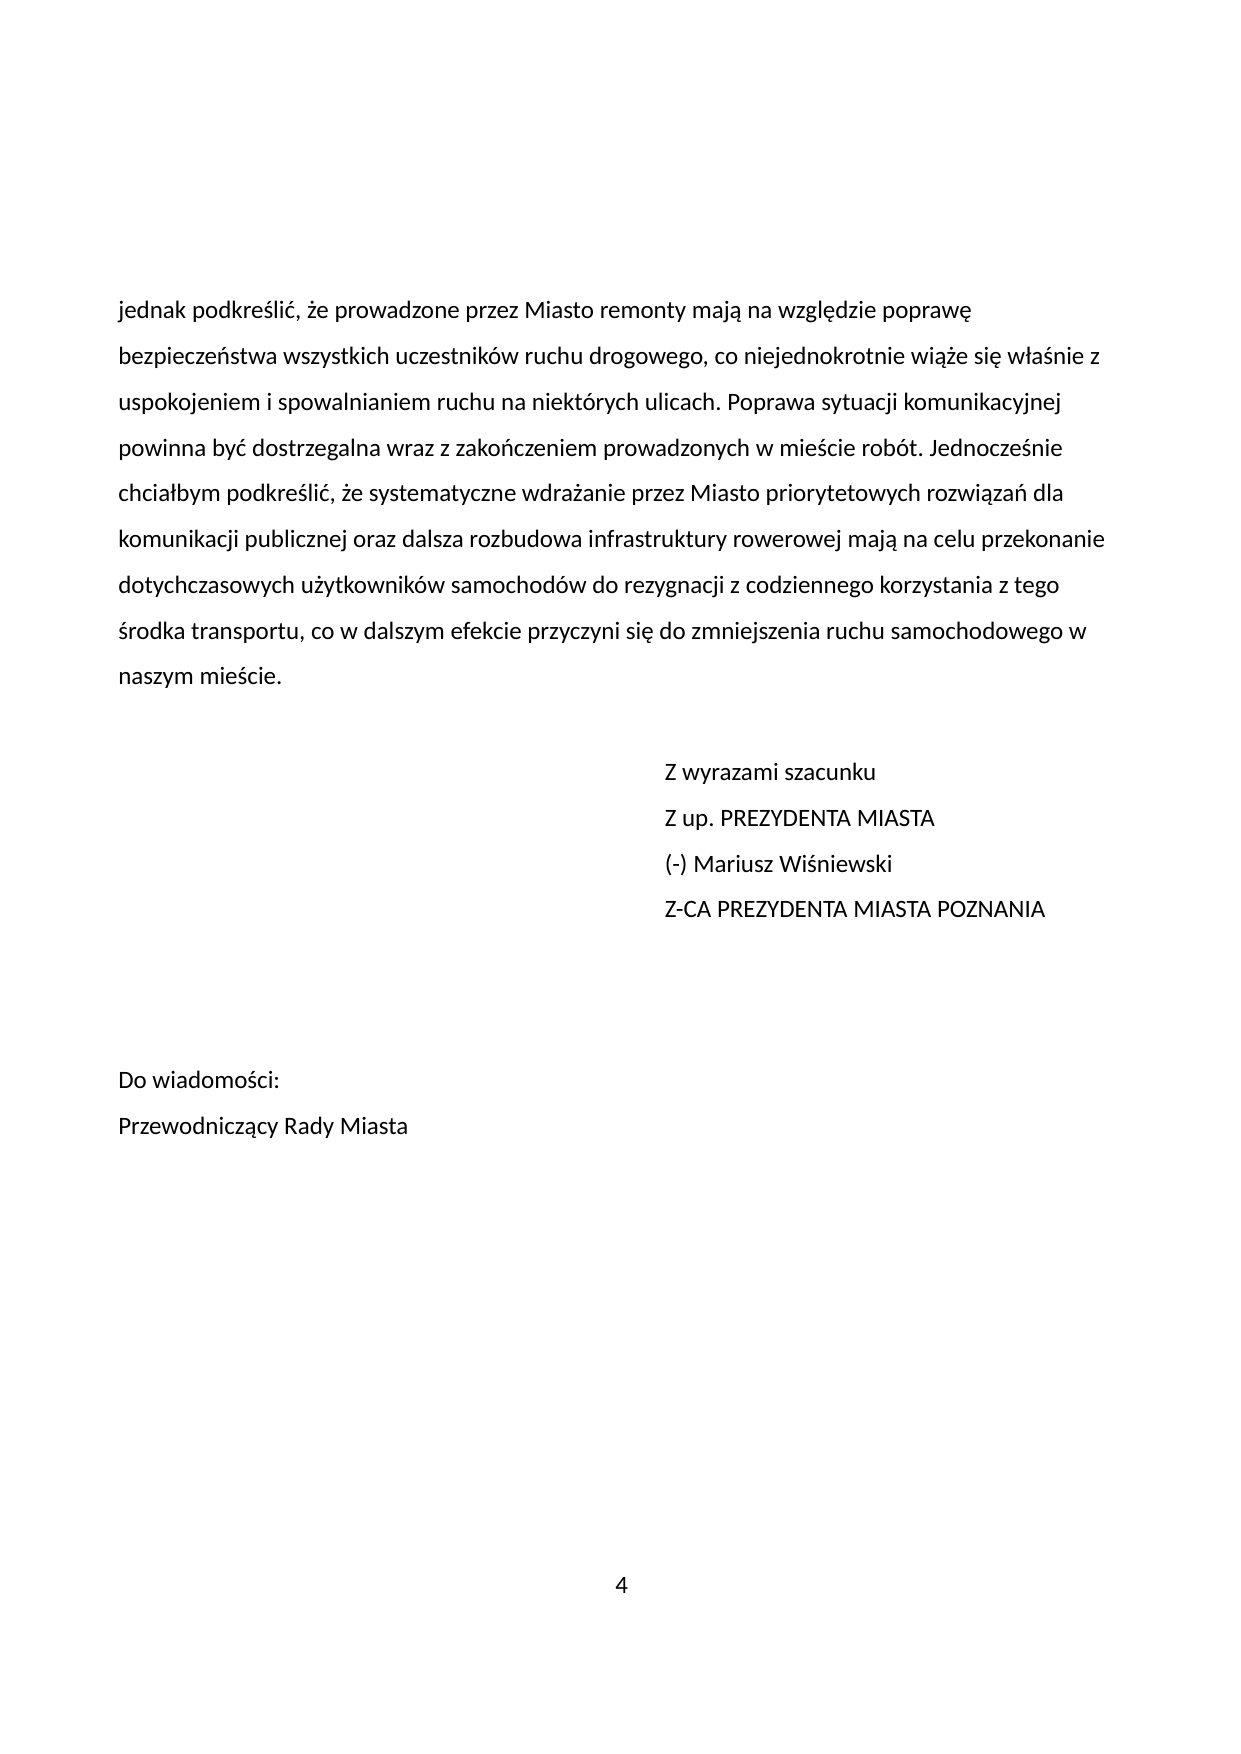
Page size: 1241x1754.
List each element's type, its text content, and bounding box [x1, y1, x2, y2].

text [118, 295, 1125, 691]
text Z wyrazami szacunku Z up. PREZYDENTA MIASTA (-) Mariusz Wiśniewski Z-CA PREZYDENTA MIASTA POZNANIA [664, 756, 1125, 924]
text Do wiadomości: Przewodniczący Rady Miasta [118, 1064, 1125, 1140]
